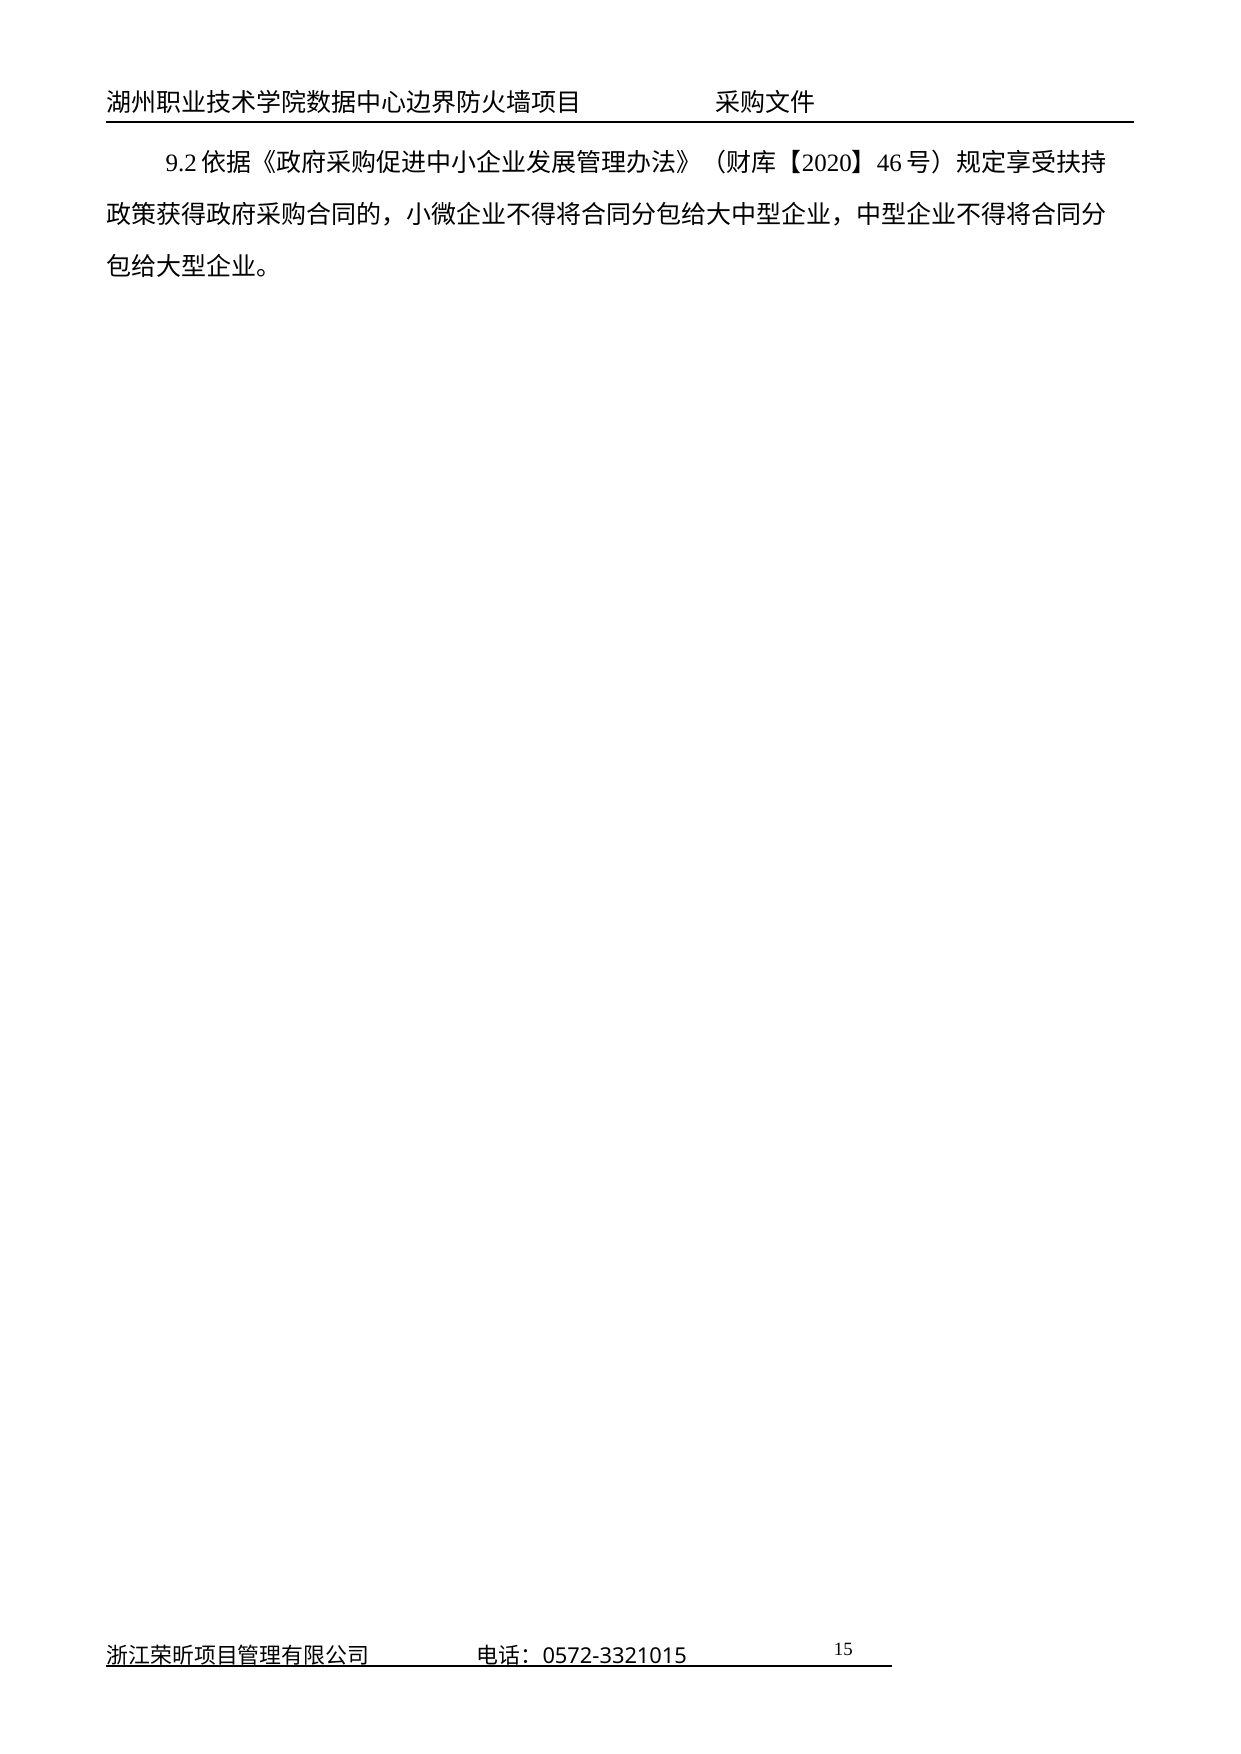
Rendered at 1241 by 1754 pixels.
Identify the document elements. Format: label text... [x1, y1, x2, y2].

text 9.2依据《政府采购促进中小企业发展管理办法》（财库【2020】46号）规定享受扶持政策获得政府采购合同的，小微企业不得将合同分包给大中型企业，中型企业不得将合同分包给大型企业。 [106, 130, 1128, 286]
